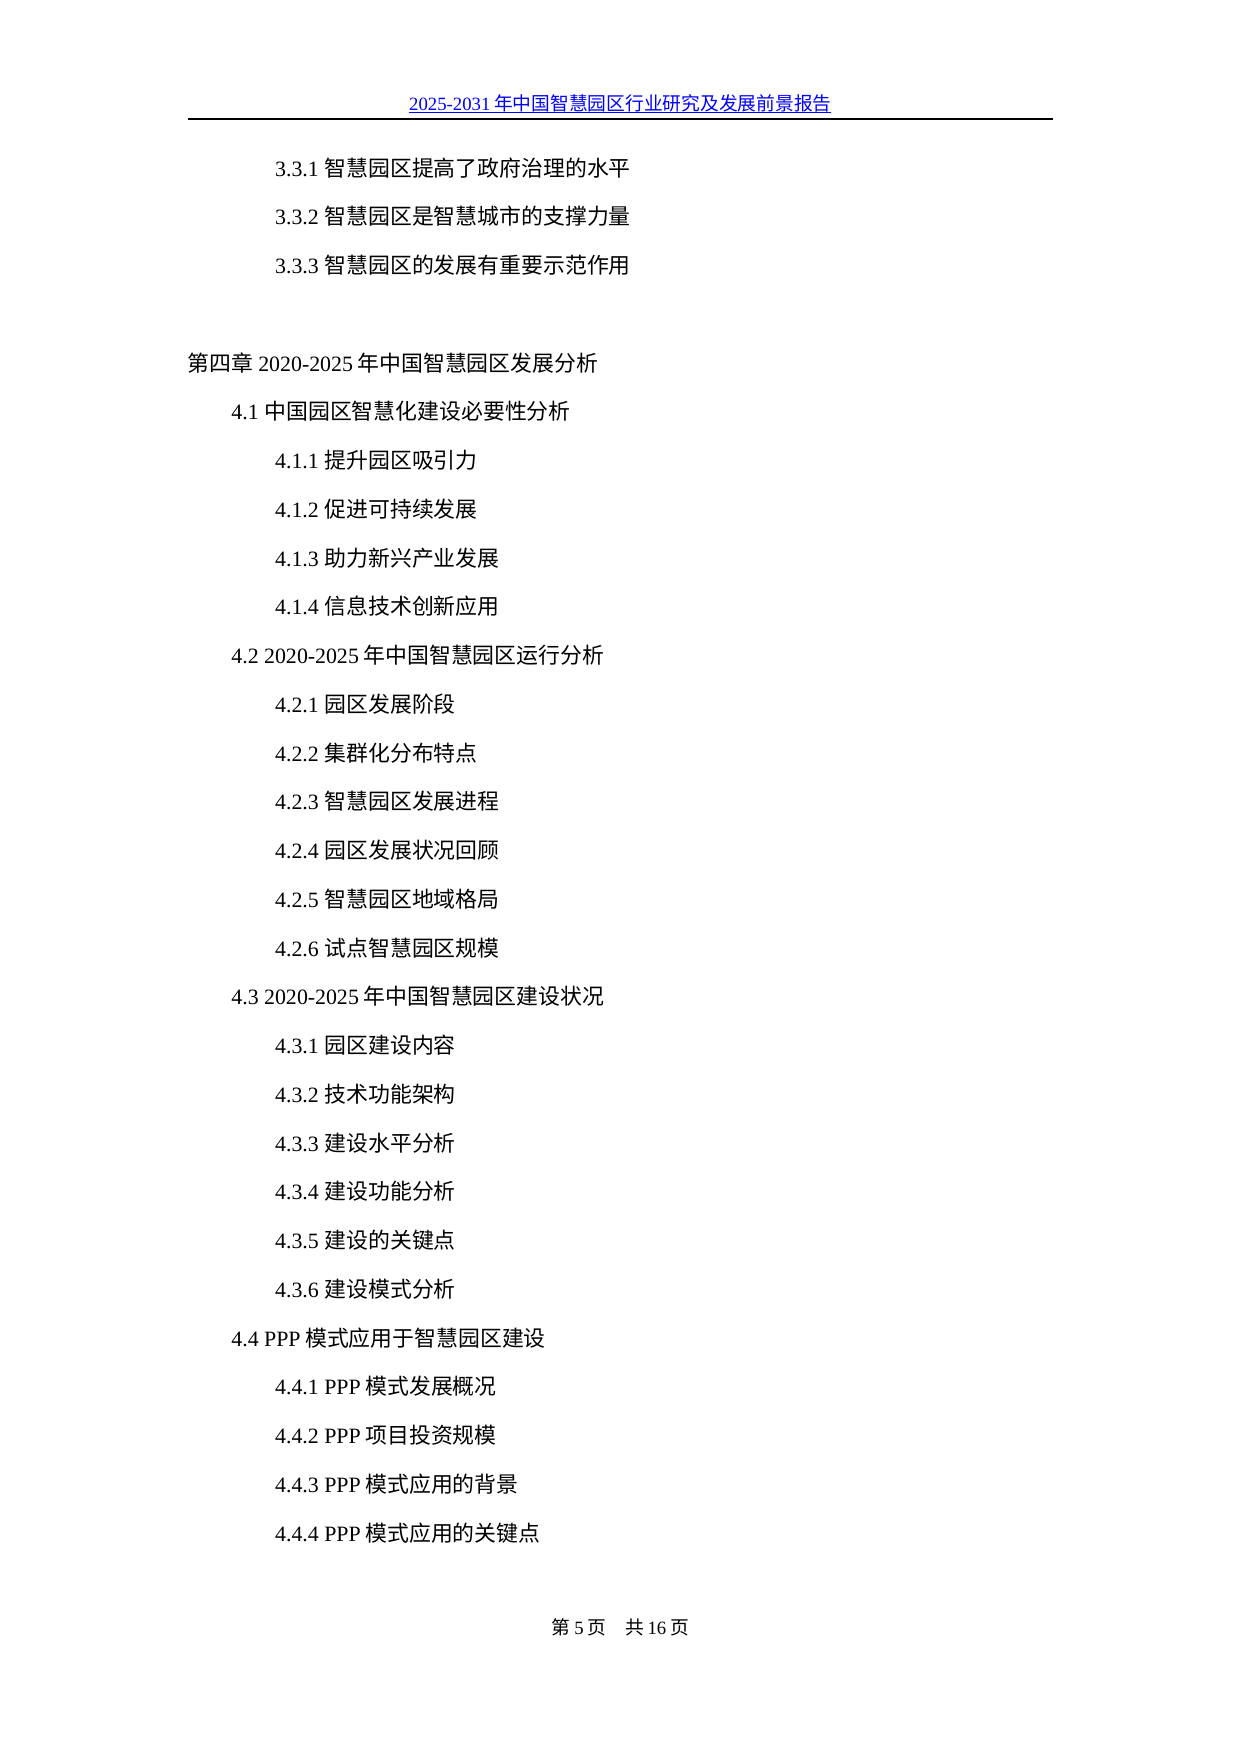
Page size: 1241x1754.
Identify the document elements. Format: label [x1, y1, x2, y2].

text [187, 150, 1053, 1548]
